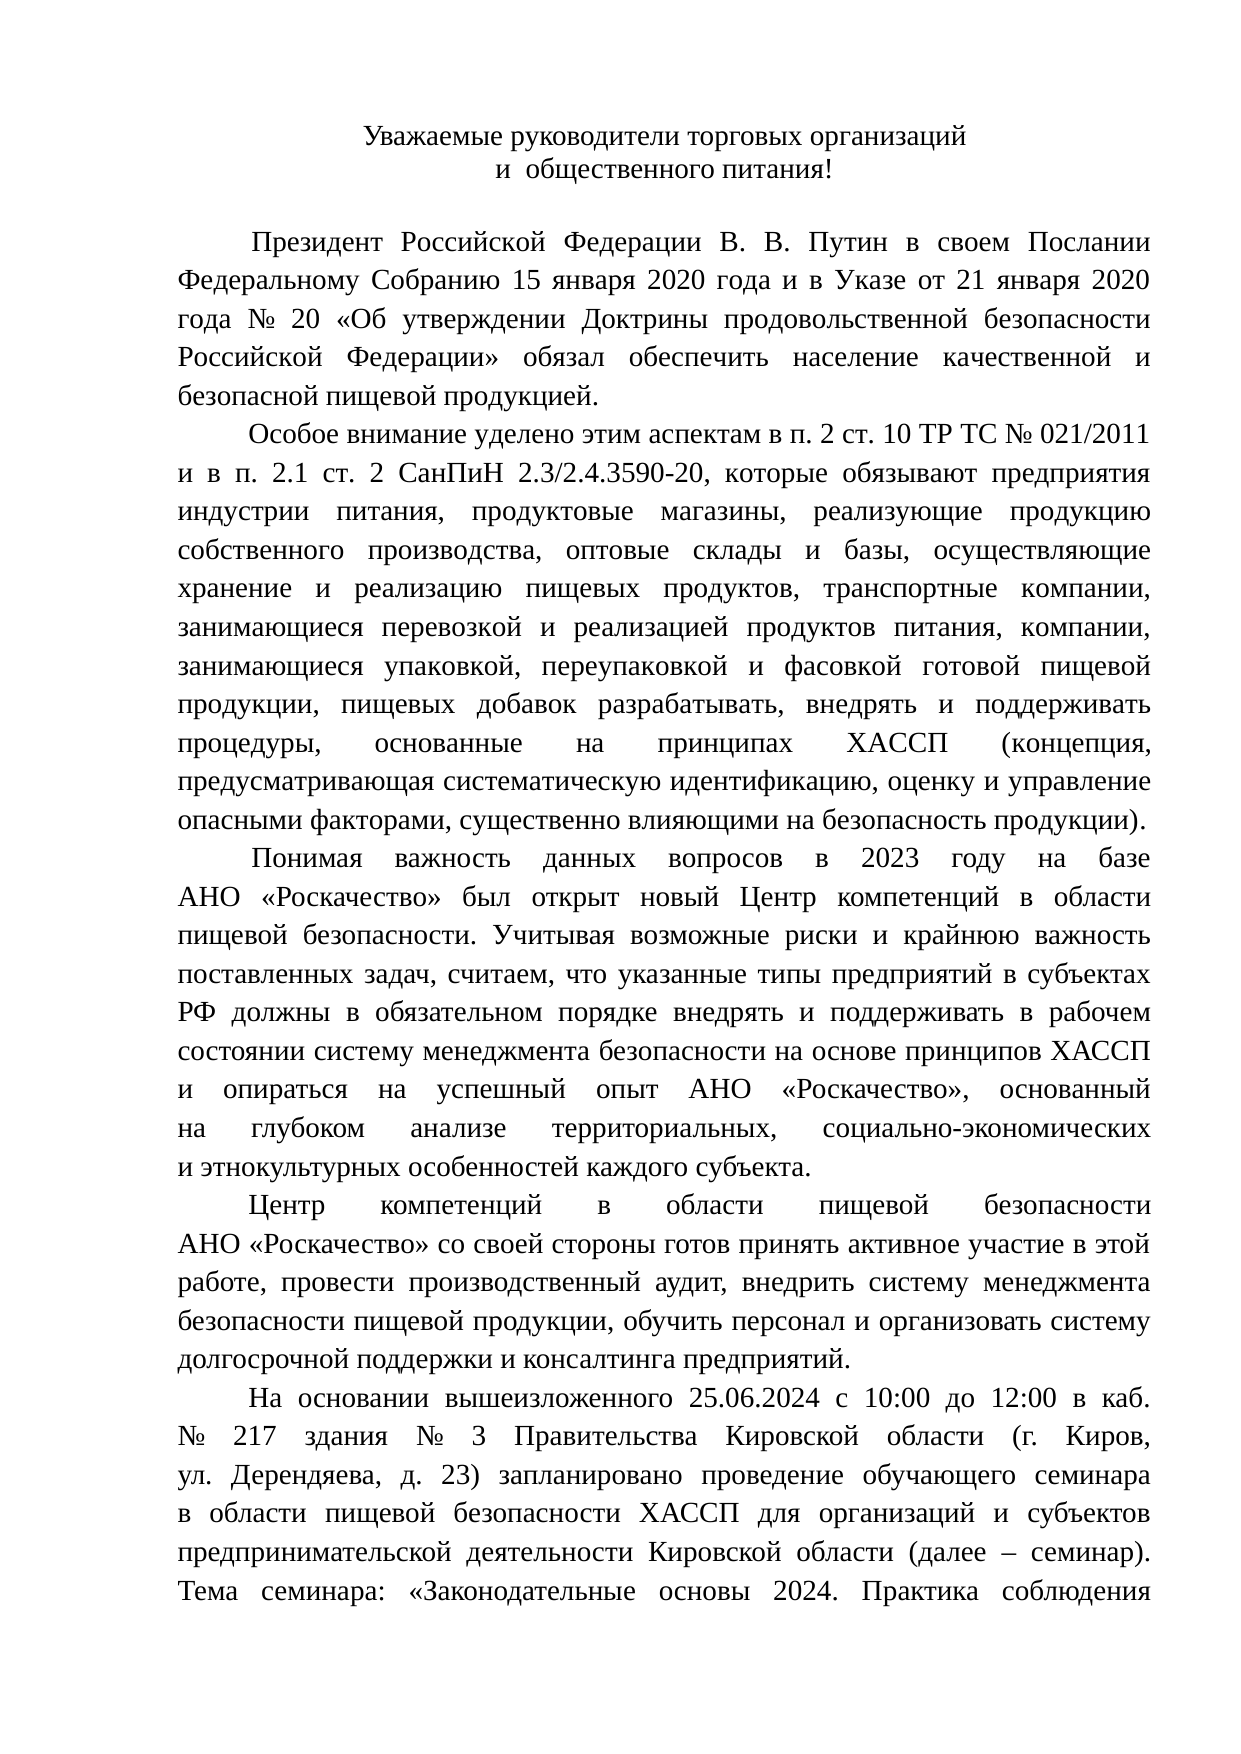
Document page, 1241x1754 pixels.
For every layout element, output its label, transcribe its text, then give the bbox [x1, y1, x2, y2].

text Понимая важность данных вопросов в 2023 году на базе АНО «Роскачество» был открыт новый Центр компетенций в области пищевой безопасности. Учитывая возможные риски и крайнюю важность поставленных задач, считаем, что указанные типы предприятий в субъектах РФ должны в обязательном порядке внедрять и поддерживать в рабочем состоянии систему менеджмента безопасности на основе принципов ХАССП и опираться на успешный опыт АНО «Роскачество», основанный на глубоком анализе территориальных, социально-экономических и этнокультурных особенностей каждого субъекта. [177, 840, 1152, 1182]
text Уважаемые руководители торговых организаций [177, 118, 1152, 152]
text Центр компетенций в области пищевой безопасности АНО «Роскачество» со своей стороны готов принять активное участие в этой работе, провести производственный аудит, внедрить систему менеджмента безопасности пищевой продукции, обучить персонал и организовать систему долгосрочной поддержки и консалтинга предприятий. [177, 1187, 1152, 1375]
text и общественного питания! [177, 152, 1152, 185]
text Особое внимание уделено этим аспектам в п. 2 ст. 10 ТР ТС № 021/2011 и в п. 2.1 ст. 2 СанПиН 2.3/2.4.3590-20, которые обязывают предприятия индустрии питания, продуктовые магазины, реализующие продукцию собственного производства, оптовые склады и базы, осуществляющие хранение и реализацию пищевых продуктов, транспортные компании, занимающиеся перевозкой и реализацией продуктов питания, компании, занимающиеся упаковкой, переупаковкой и фасовкой готовой пищевой продукции, пищевых добавок разрабатывать, внедрять и поддерживать процедуры, основанные на принципах ХАССП (концепция, предусматривающая систематическую идентификацию, оценку и управление опасными факторами, существенно влияющими на безопасность продукции). [177, 416, 1152, 763]
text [177, 1380, 1152, 1606]
text Президент Российской Федерации В. В. Путин в своем Послании Федеральному Собранию 15 января 2020 года и в Указе от 21 января 2020 года № 20 «Об утверждении Доктрины продовольственной безопасности Российской Федерации» обязал обеспечить население качественной и безопасной пищевой продукцией. [177, 224, 1152, 411]
